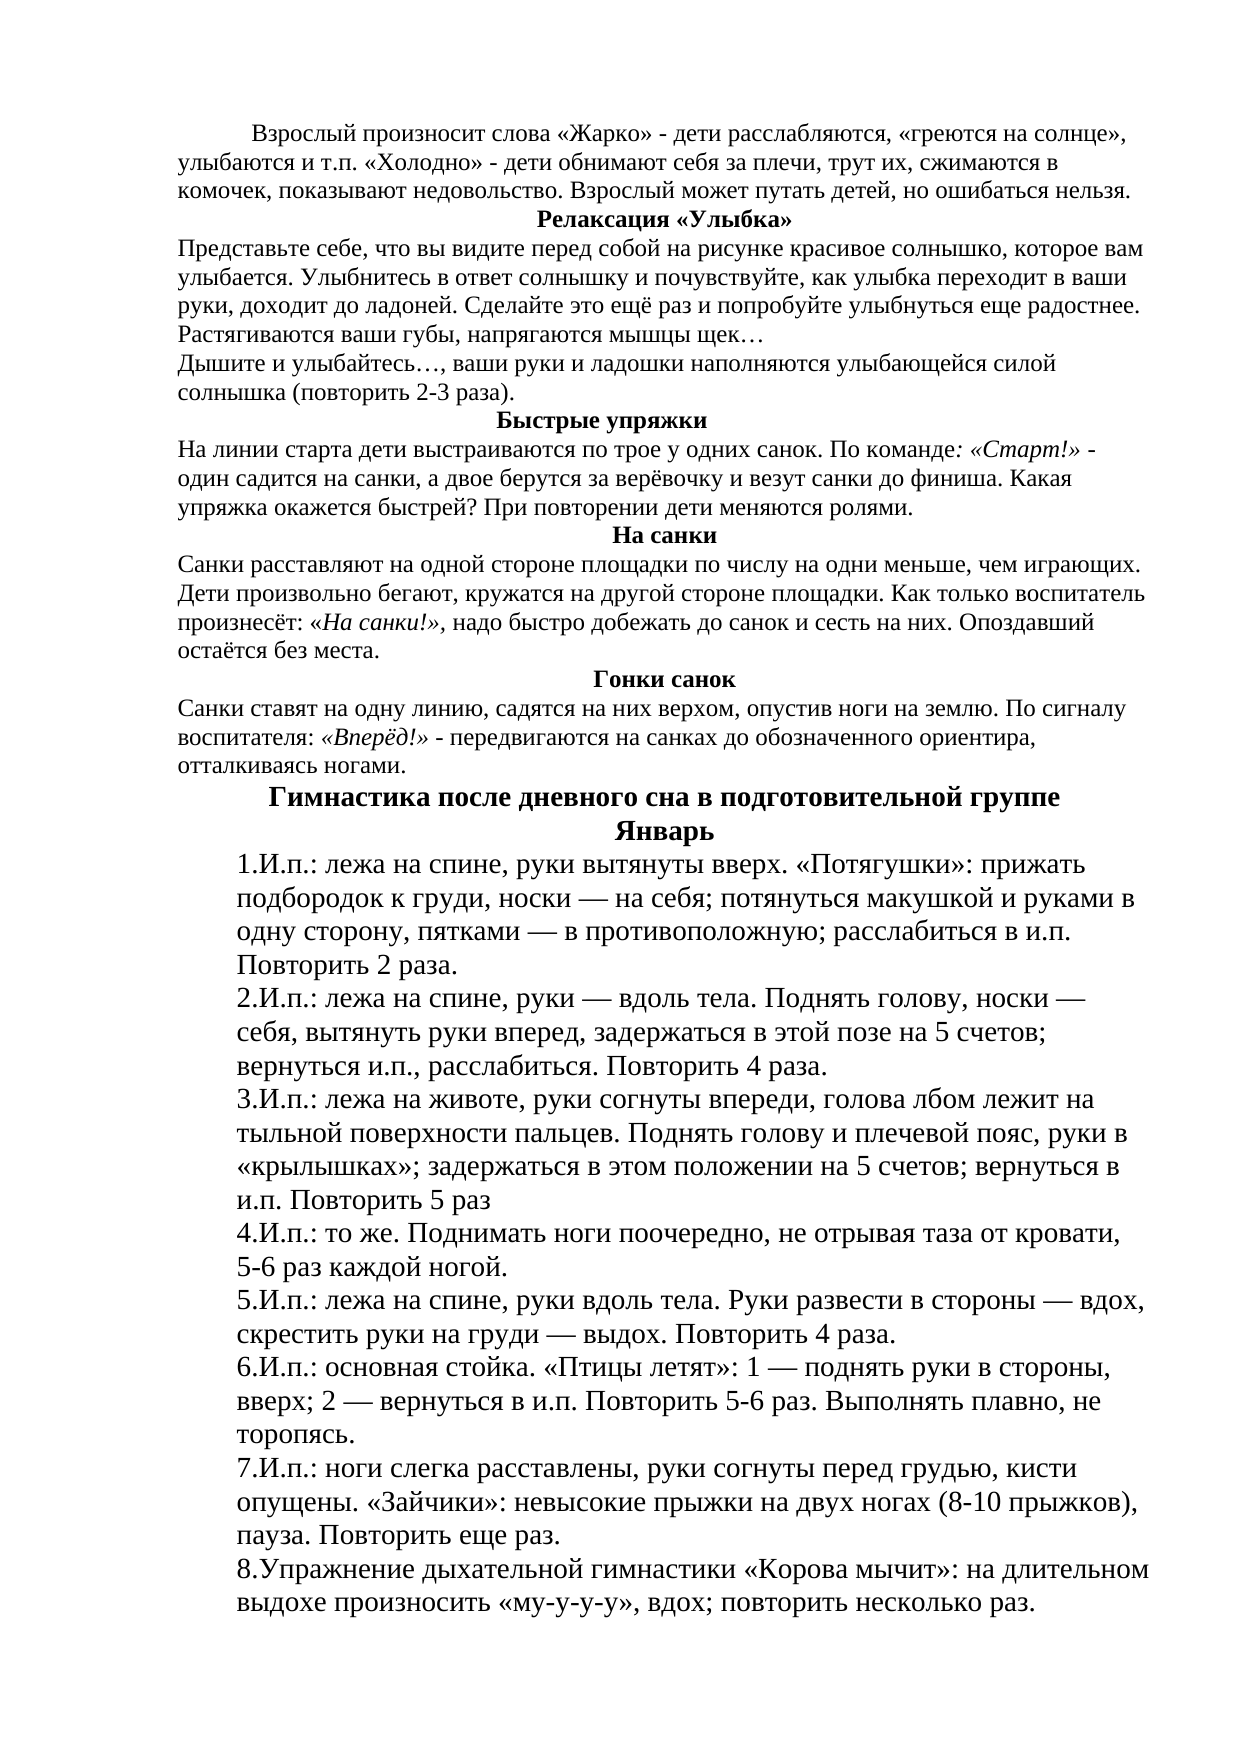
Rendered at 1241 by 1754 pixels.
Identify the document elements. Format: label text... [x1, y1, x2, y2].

text Январь [177, 813, 1152, 846]
text 8.Упражнение дыхательной гимнастики «Корова мычит»: на длительном выдохе произносить «му-у-у-у», вдох; повторить несколько раз. [236, 1551, 1152, 1618]
text 2.И.п.: лежа на спине, руки — вдоль тела. Поднять голову, носки — себя, вытянуть руки вперед, задержаться в этой позе на 5 счетов; вернуться и.п., расслабиться. Повторить 4 раза. [236, 981, 1152, 1081]
text Быстрые упряжки [177, 406, 1152, 434]
text Гимнастика после дневного сна в подготовительной группе [177, 779, 1152, 813]
text 5.И.п.: лежа на спине, руки вдоль тела. Руки развести в стороны — вдох, скрестить руки на груди — выдох. Повторить 4 раза. [236, 1282, 1152, 1349]
text 6.И.п.: основная стойка. «Птицы летят»: 1 — поднять руки в стороны, вверх; 2 — вернуться в и.п. Повторить 5-6 раз. Выполнять плавно, не торопясь. [236, 1349, 1152, 1450]
text 3.И.п.: лежа на животе, руки согнуты впереди, голова лбом лежит на тыльной поверхности пальцев. Поднять голову и плечевой пояс, руки в «крылышках»; задержаться в этом положении на 5 счетов; вернуться в и.п. Повторить 5 раз [236, 1081, 1152, 1215]
text 1.И.п.: лежа на спине, руки вытянуты вверх. «Потягушки»: прижать подбородок к груди, носки — на себя; потянуться макушкой и руками в одну сторону, пятками — в противоположную; расслабиться в и.п. Повторить 2 раза. [236, 846, 1152, 981]
text Релаксация «Улыбка» [177, 204, 1152, 233]
text Взрослый произносит слова «Жарко» - дети расслабляются, «греются на солнце», улыбаются и т.п. «Холодно» - дети обнимают себя за плечи, трут их, сжимаются в комочек, показывают недовольство. Взрослый может путать детей, но ошибаться нельзя. [177, 118, 1152, 204]
text Гонки санок [177, 664, 1152, 693]
text Представьте себе, что вы видите перед собой на рисунке красивое солнышко, которое вам улыбается. Улыбнитесь в ответ солнышку и почувствуйте, как улыбка переходит в ваши руки, доходит до ладоней. Сделайте это ещё раз и попробуйте улыбнуться еще радостнее. Растягиваются ваши губы, напрягаются мышцы щек… [177, 233, 1152, 348]
text Санки ставят на одну линию, садятся на них верхом, опустив ноги на землю. По сигналу воспитателя: «Вперёд!» - передвигаются на санках до обозначенного ориентира, отталкиваясь ногами. [177, 693, 1152, 779]
text 4.И.п.: то же. Поднимать ноги поочередно, не отрывая таза от кровати, 5-6 раз каждой ногой. [236, 1215, 1152, 1282]
text 7.И.п.: ноги слегка расставлены, руки согнуты перед грудью, кисти опущены. «Зайчики»: невысокие прыжки на двух ногах (8-10 прыжков), пауза. Повторить еще раз. [236, 1450, 1152, 1551]
text На санки [177, 521, 1152, 549]
text Санки расставляют на одной стороне площадки по числу на одни меньше, чем играющих. Дети произвольно бегают, кружатся на другой стороне площадки. Как только воспитатель произнесёт: «На санки!», надо быстро добежать до санок и сесть на них. Опоздавший остаётся без места. [177, 549, 1152, 664]
text Дышите и улыбайтесь…, ваши руки и ладошки наполняются улыбающейся силой солнышка (повторить 2-3 раза). [177, 348, 1152, 406]
text На линии старта дети выстраиваются по трое у одних санок. По команде: «Старт!» - один садится на санки, а двое берутся за верёвочку и везут санки до финиша. Какая упряжка окажется быстрей? При повторении дети меняются ролями. [177, 434, 1152, 521]
